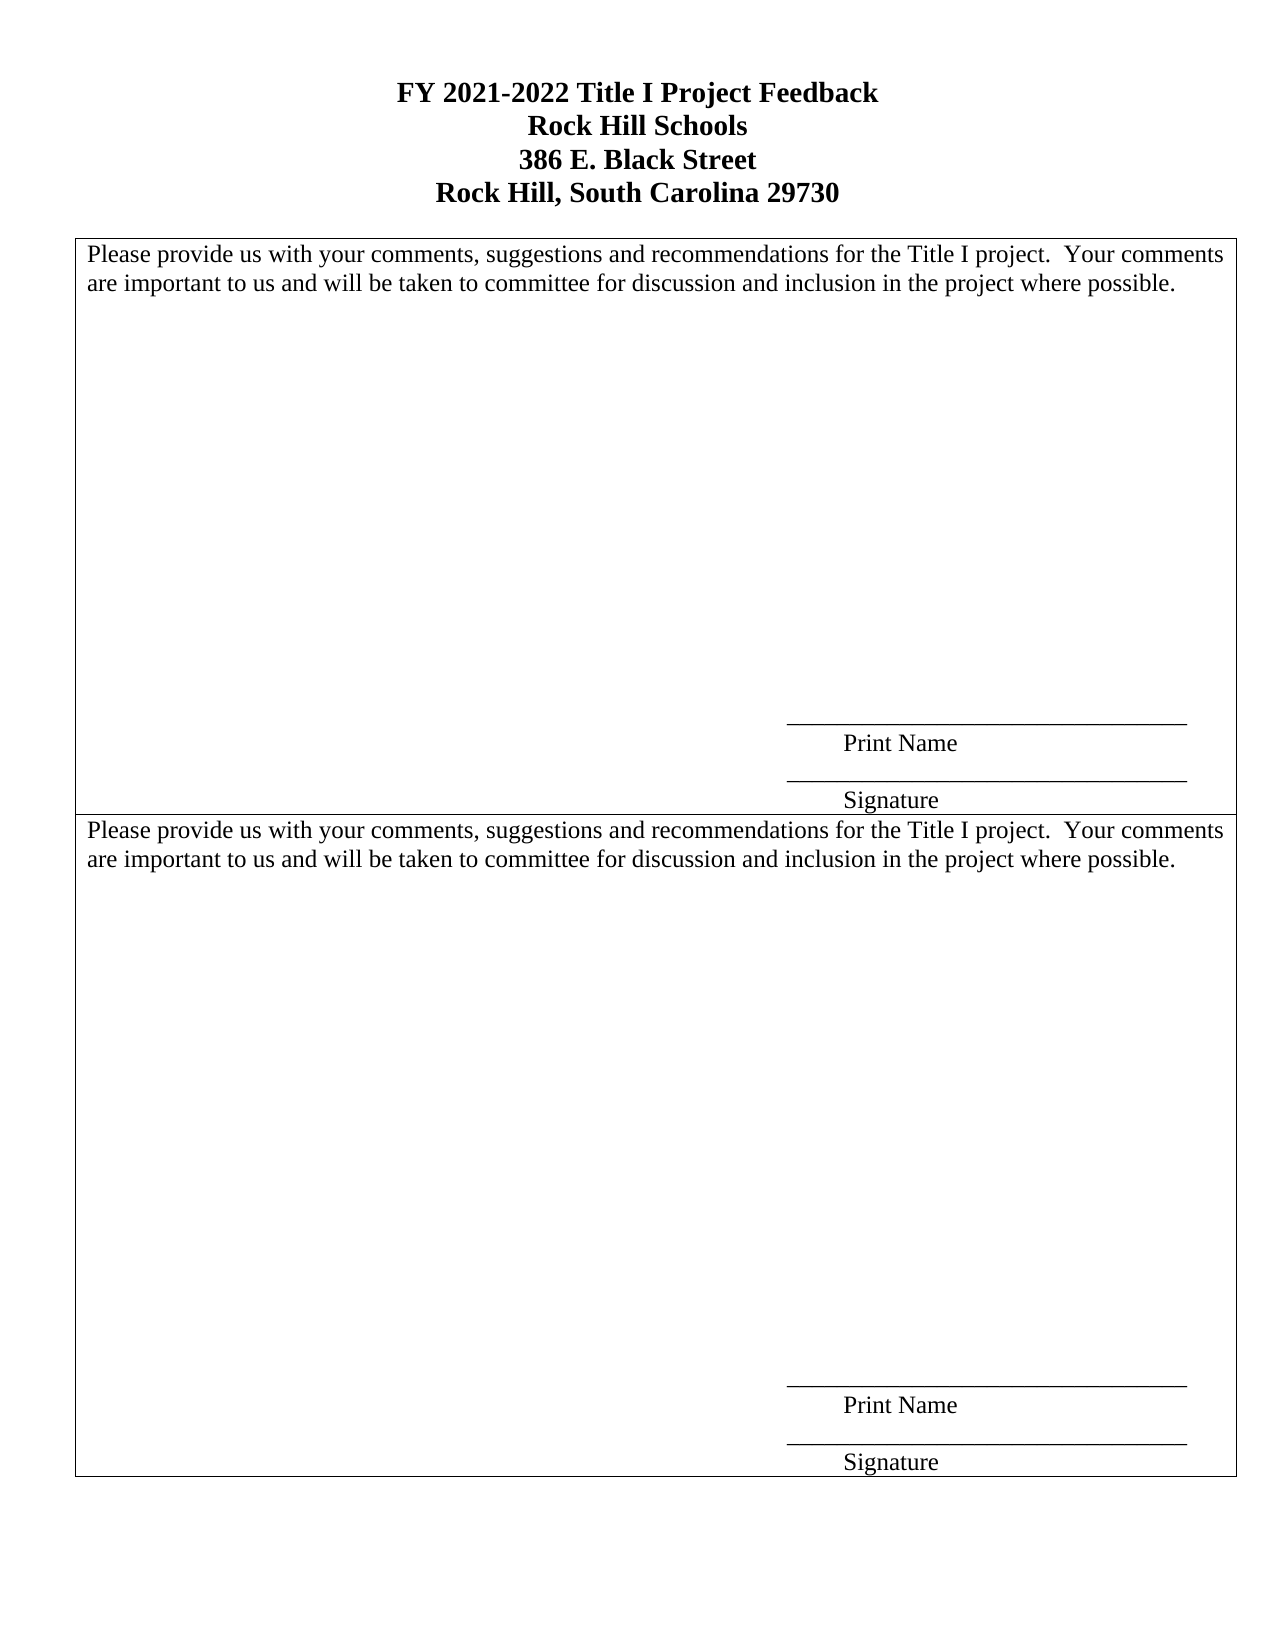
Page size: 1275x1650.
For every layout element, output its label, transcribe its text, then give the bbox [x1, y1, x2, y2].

table_cell Please provide us with your comments, suggestions and recommendations for the Title I project. Your comments are important to us and will be taken to committee for discussion and inclusion in the project where possible. ________________________________ Print Name ________________________________ Signature [76, 815, 1236, 1476]
text Rock Hill, South Carolina 29730 [75, 176, 1200, 209]
table_header Please provide us with your comments, suggestions and recommendations for the Title I project. Your comments are important to us and will be taken to committee for discussion and inclusion in the project where possible. ________________________________ Print Name ________________________________ Signature [76, 239, 1236, 814]
text FY 2021-2022 Title I Project Feedback [75, 75, 1200, 108]
text 386 E. Black Street [75, 142, 1200, 176]
text Rock Hill Schools [75, 108, 1200, 142]
